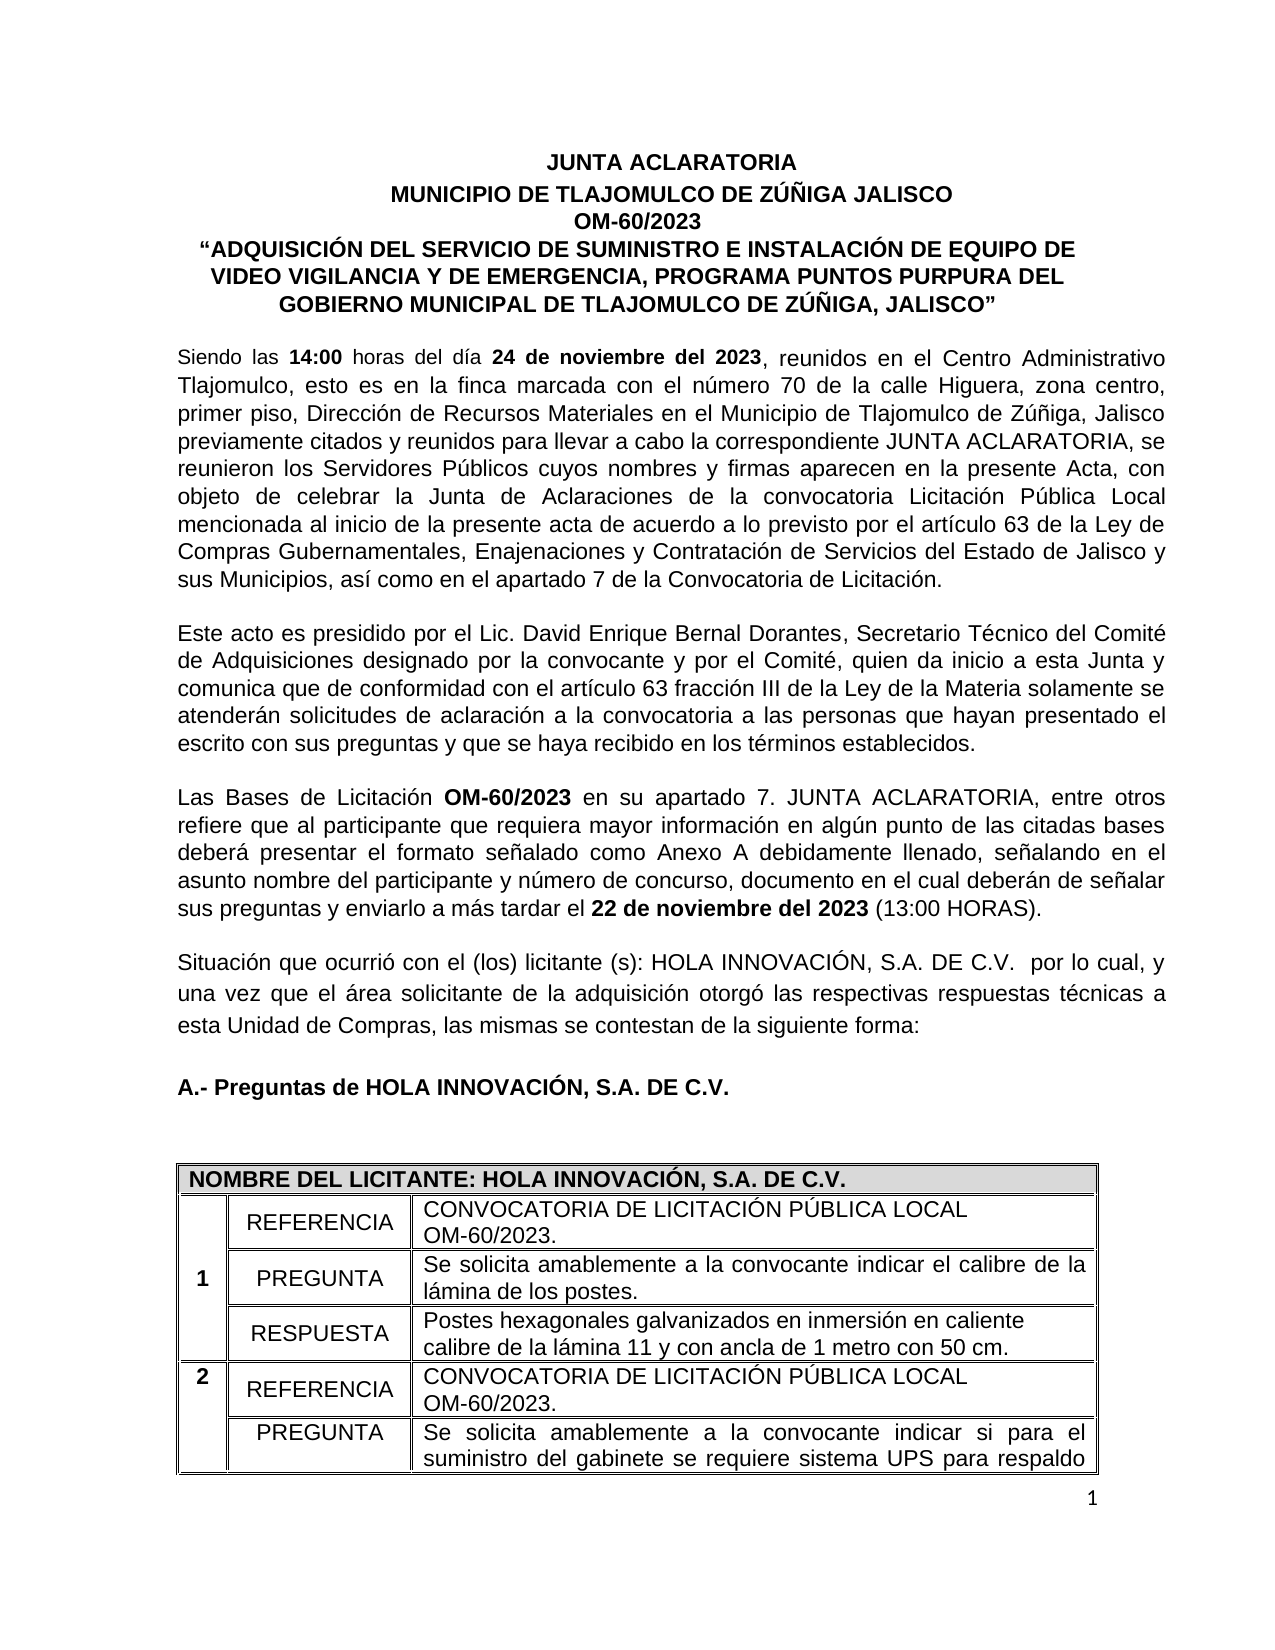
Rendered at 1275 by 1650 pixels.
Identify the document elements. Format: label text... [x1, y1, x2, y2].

table_cell 1 [179, 1193, 226, 1360]
table_header NOMBRE DEL LICITANTE: HOLA INNOVACIÓN, S.A. DE C.V. [179, 1166, 1096, 1192]
text Siendo las 14:00 horas del día 24 de noviembre del 2023, reunidos en el Centro Administrativo Tlajomulco, esto es en la finca marcada con el número 70 de la calle Higuera, zona centro, primer piso, Dirección de Recursos Materiales en el Municipio de Tlajomulco de Zúñiga, Jalisco previamente citados y reunidos para llevar a cabo la correspondiente JUNTA ACLARATORIA, se reunieron los Servidores Públicos cuyos nombres y firmas aparecen en la presente Acta, con objeto de celebrar la Junta de Aclaraciones de la convocatoria Licitación Pública Local mencionada al inicio de la presente acta de acuerdo a lo previsto por el artículo 63 de la Ley de Compras Gubernamentales, Enajenaciones y Contratación de Servicios del Estado de Jalisco y sus Municipios, así como en el apartado 7 de la Convocatoria de Licitación. [177, 344, 1167, 592]
table_cell Postes hexagonales galvanizados en inmersión en caliente calibre de la lámina 11 y con ancla de 1 metro con 50 cm. [412, 1304, 1098, 1360]
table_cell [412, 1416, 1096, 1472]
table_cell CONVOCATORIA DE LICITACIÓN PÚBLICA LOCAL OM-60/2023. [412, 1360, 1098, 1416]
text Este acto es presidido por el Lic. David Enrique Bernal Dorantes, Secretario Técnico del Comité de Adquisiciones designado por la convocante y por el Comité, quien da inicio a esta Junta y comunica que de conformidad con el artículo 63 fracción III de la Ley de la Materia solamente se atenderán solicitudes de aclaración a la convocatoria a las personas que hayan presentado el escrito con sus preguntas y que se haya recibido en los términos establecidos. [177, 618, 1167, 756]
table_cell PREGUNTA [229, 1251, 410, 1304]
text A.- Preguntas de HOLA INNOVACIÓN, S.A. DE C.V. [177, 1072, 1098, 1100]
text Situación que ocurrió con el (los) licitante (s): HOLA INNOVACIÓN, S.A. DE C.V. por lo cual, y una vez que el área solicitante de la adquisición otorgó las respectivas respuestas técnicas a esta Unidad de Compras, las mismas se contestan de la siguiente forma: [177, 947, 1167, 1038]
table_cell CONVOCATORIA DE LICITACIÓN PÚBLICA LOCAL OM-60/2023. [413, 1193, 1096, 1248]
table_cell RESPUESTA [229, 1307, 410, 1360]
table_cell Se solicita amablemente a la convocante indicar el calibre de la lámina de los postes. [412, 1248, 1098, 1304]
text OM-60/2023 [177, 207, 1098, 234]
text “ADQUISICIÓN DEL SERVICIO DE SUMINISTRO E INSTALACIÓN DE EQUIPO DE VIDEO VIGILANCIA Y DE EMERGENCIA, PROGRAMA PUNTOS PURPURA DEL GOBIERNO MUNICIPAL DE TLAJOMULCO DE ZÚÑIGA, JALISCO” [177, 234, 1098, 317]
table_cell REFERENCIA [229, 1196, 410, 1248]
text MUNICIPIO DE TLAJOMULCO DE ZÚÑIGA JALISCO [177, 179, 1167, 207]
text JUNTA ACLARATORIA [177, 148, 1167, 175]
table_cell 2 [177, 1360, 228, 1472]
table_cell PREGUNTA [228, 1416, 412, 1472]
text Las Bases de Licitación OM-60/2023 en su apartado 7. JUNTA ACLARATORIA, entre otros refiere que al participante que requiera mayor información en algún punto de las citadas bases deberá presentar el formato señalado como Anexo A debidamente llenado, señalando en el asunto nombre del participante y número de concurso, documento en el cual deberán de señalar sus preguntas y enviarlo a más tardar el 22 de noviembre del 2023 (13:00 HORAS). [177, 783, 1167, 921]
table_cell REFERENCIA [229, 1363, 410, 1416]
